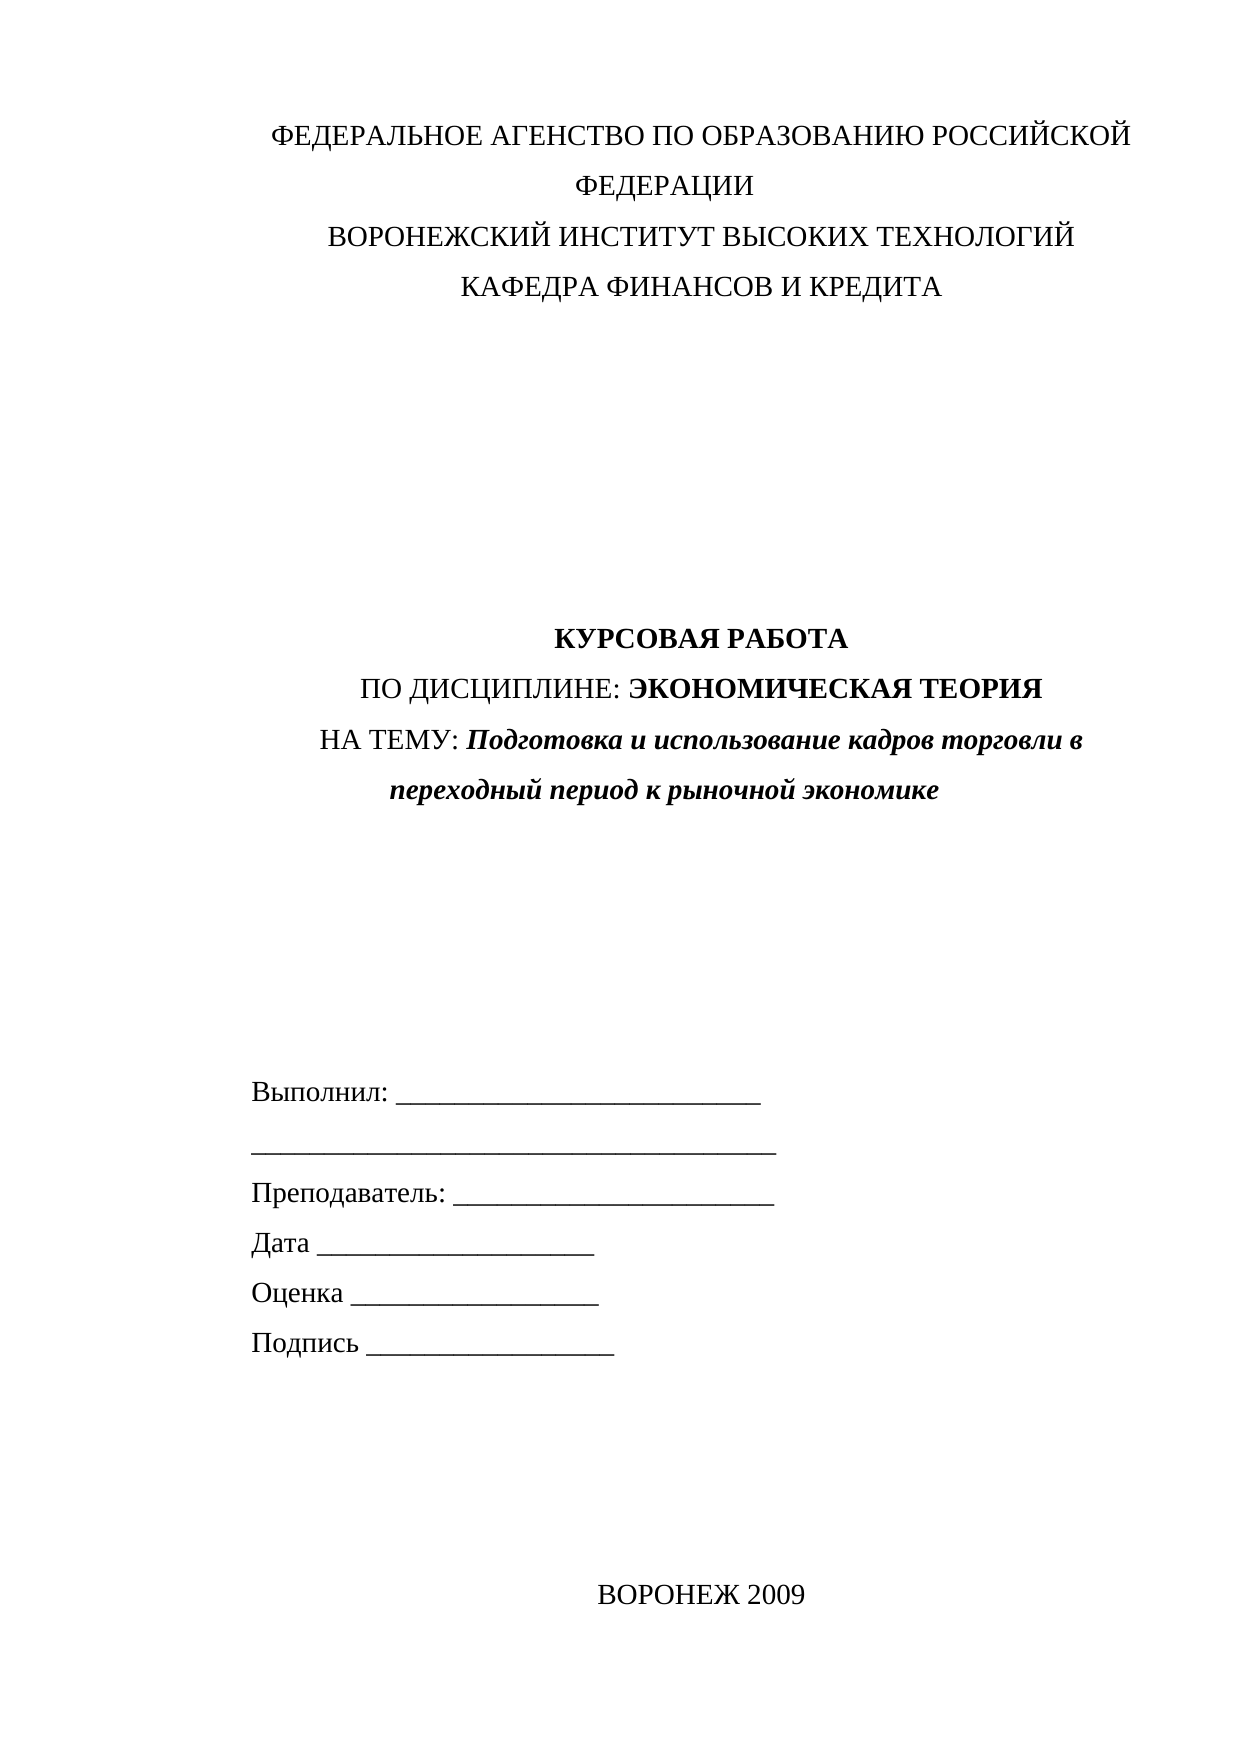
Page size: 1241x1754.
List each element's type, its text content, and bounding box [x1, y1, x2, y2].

text ____________________________________ [177, 1124, 1152, 1158]
text ВОРОНЕЖСКИЙ ИНСТИТУТ ВЫСОКИХ ТЕХНОЛОГИЙ [177, 219, 1152, 252]
text ПО ДИСЦИПЛИНЕ: ЭКОНОМИЧЕСКАЯ ТЕОРИЯ [177, 672, 1152, 705]
text ФЕДЕРАЛЬНОЕ АГЕНСТВО ПО ОБРАЗОВАНИЮ РОССИЙСКОЙ ФЕДЕРАЦИИ [177, 118, 1152, 202]
text Оценка _________________ [177, 1275, 1152, 1309]
text КУРСОВАЯ РАБОТА [177, 621, 1152, 655]
text Преподаватель: ______________________ [177, 1175, 1152, 1208]
text НА ТЕМУ: Подготовка и использование кадров торговли в переходный период к рыночной экономике [177, 722, 1152, 806]
text ВОРОНЕЖ 2009 [177, 1577, 1152, 1611]
text Подпись _________________ [177, 1326, 1152, 1359]
text КАФЕДРА ФИНАНСОВ И КРЕДИТА [177, 269, 1152, 303]
text Выполнил: _________________________ [177, 1074, 1152, 1108]
text Дата ___________________ [177, 1225, 1152, 1258]
